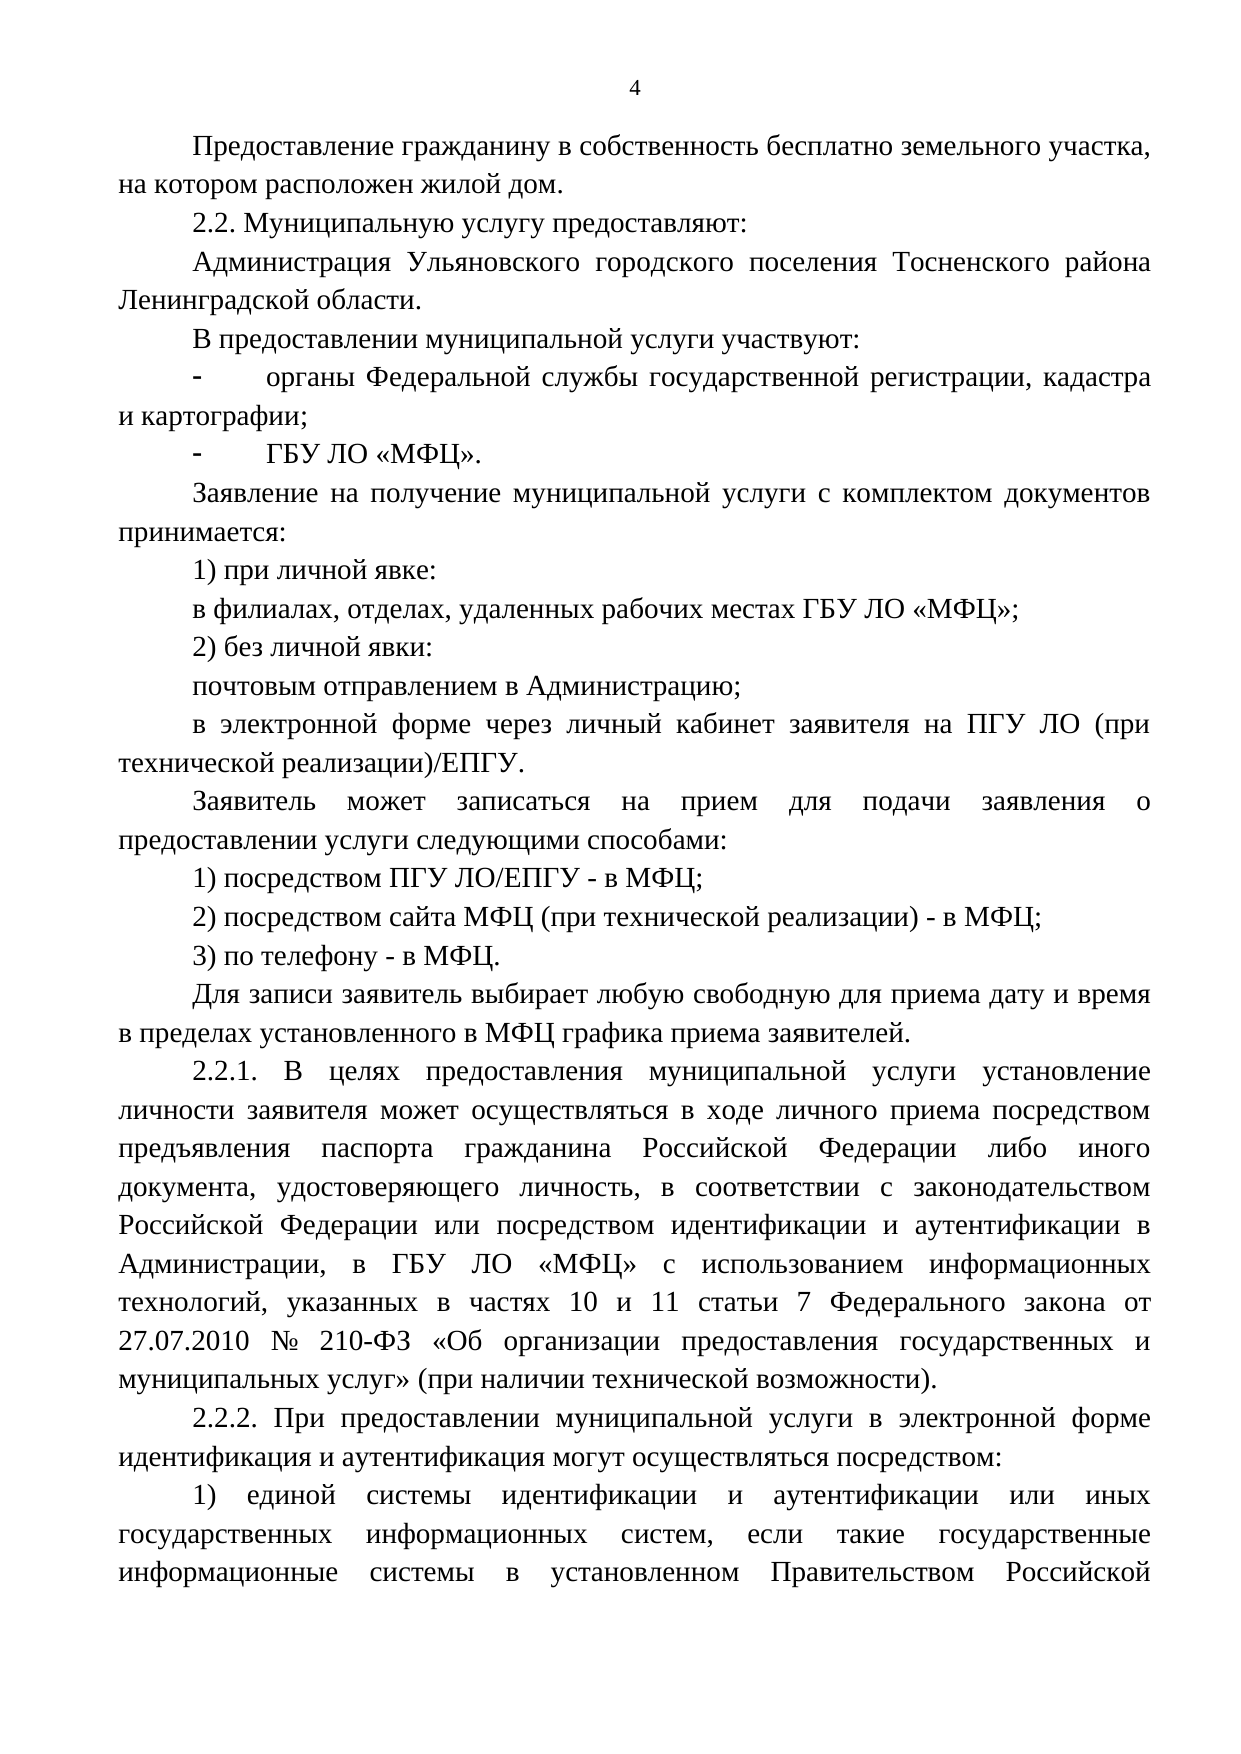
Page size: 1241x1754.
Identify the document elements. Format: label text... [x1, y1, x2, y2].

text 2) посредством сайта МФЦ (при технической реализации) - в МФЦ; [118, 899, 1152, 933]
list органы Федеральной службы государственной регистрации, кадастра и картографии; [118, 359, 1152, 432]
text Предоставление гражданину в собственность бесплатно земельного участка, на котором расположен жилой дом. [118, 128, 1152, 200]
text Для записи заявитель выбирает любую свободную для приема дату и время в пределах установленного в МФЦ графика приема заявителей. [118, 976, 1152, 1048]
text Заявитель может записаться на прием для подачи заявления о предоставлении услуги следующими способами: [118, 783, 1152, 856]
text 2) без личной явки: [118, 629, 1152, 663]
text в филиалах, отделах, удаленных рабочих местах ГБУ ЛО «МФЦ»; [118, 591, 1152, 624]
list ГБУ ЛО «МФЦ». [118, 437, 1152, 470]
text В предоставлении муниципальной услуги участвуют: [118, 321, 1152, 354]
text 2.2.2. При предоставлении муниципальной услуги в электронной форме идентификация и аутентификация могут осуществляться посредством: [118, 1400, 1152, 1472]
text 1) посредством ПГУ ЛО/ЕПГУ - в МФЦ; [118, 861, 1152, 894]
text 2.2.1. В целях предоставления муниципальной услуги установление личности заявителя может осуществляться в ходе личного приема посредством предъявления паспорта гражданина Российской Федерации либо иного документа, удостоверяющего личность, в соответствии с законодательством Российской Федерации или посредством идентификации и аутентификации в Администрации, в ГБУ ЛО «МФЦ» с использованием информационных технологий, указанных в частях 10 и 11 статьи 7 Федерального закона от 27.07.2010 № 210-ФЗ «Об организации предоставления государственных и муниципальных услуг» (при наличии технической возможности). [118, 1053, 1152, 1395]
text в электронной форме через личный кабинет заявителя на ПГУ ЛО (при технической реализации)/ЕПГУ. [118, 706, 1152, 778]
text 3) по телефону - в МФЦ. [118, 938, 1152, 971]
text Заявление на получение муниципальной услуги с комплектом документов принимается: [118, 475, 1152, 547]
text 1) при личной явке: [118, 552, 1152, 586]
text 2.2. Муниципальную услугу предоставляют: [118, 205, 1152, 239]
text почтовым отправлением в Администрацию; [118, 668, 1152, 701]
text Администрация Ульяновского городского поселения Тосненского района Ленинградской области. [118, 244, 1152, 316]
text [118, 1477, 1152, 1588]
